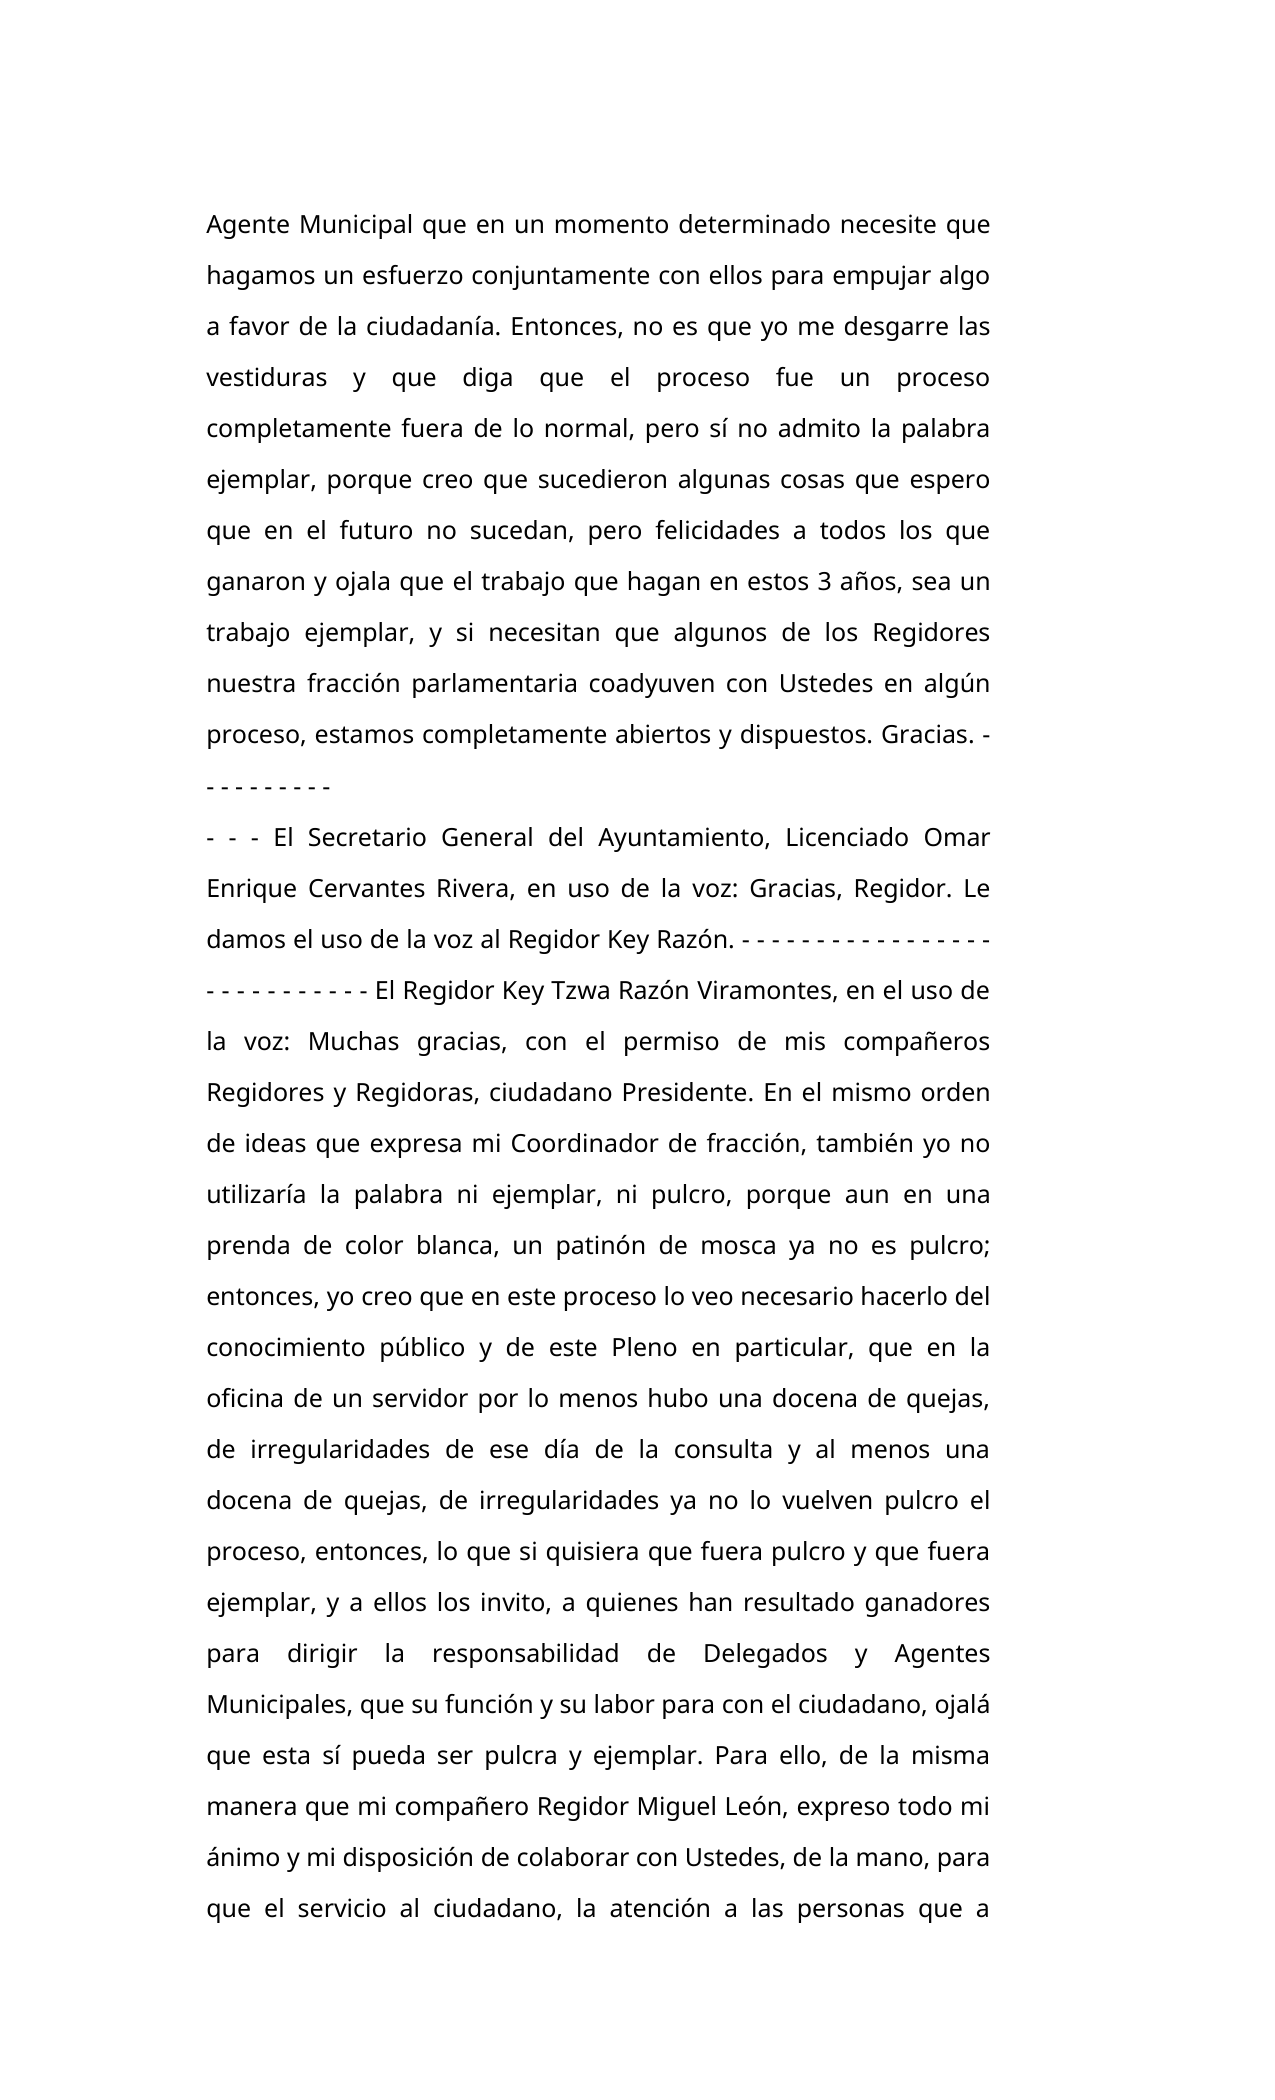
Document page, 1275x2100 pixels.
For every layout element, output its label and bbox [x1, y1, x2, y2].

text [206, 207, 991, 802]
text [206, 819, 991, 1925]
